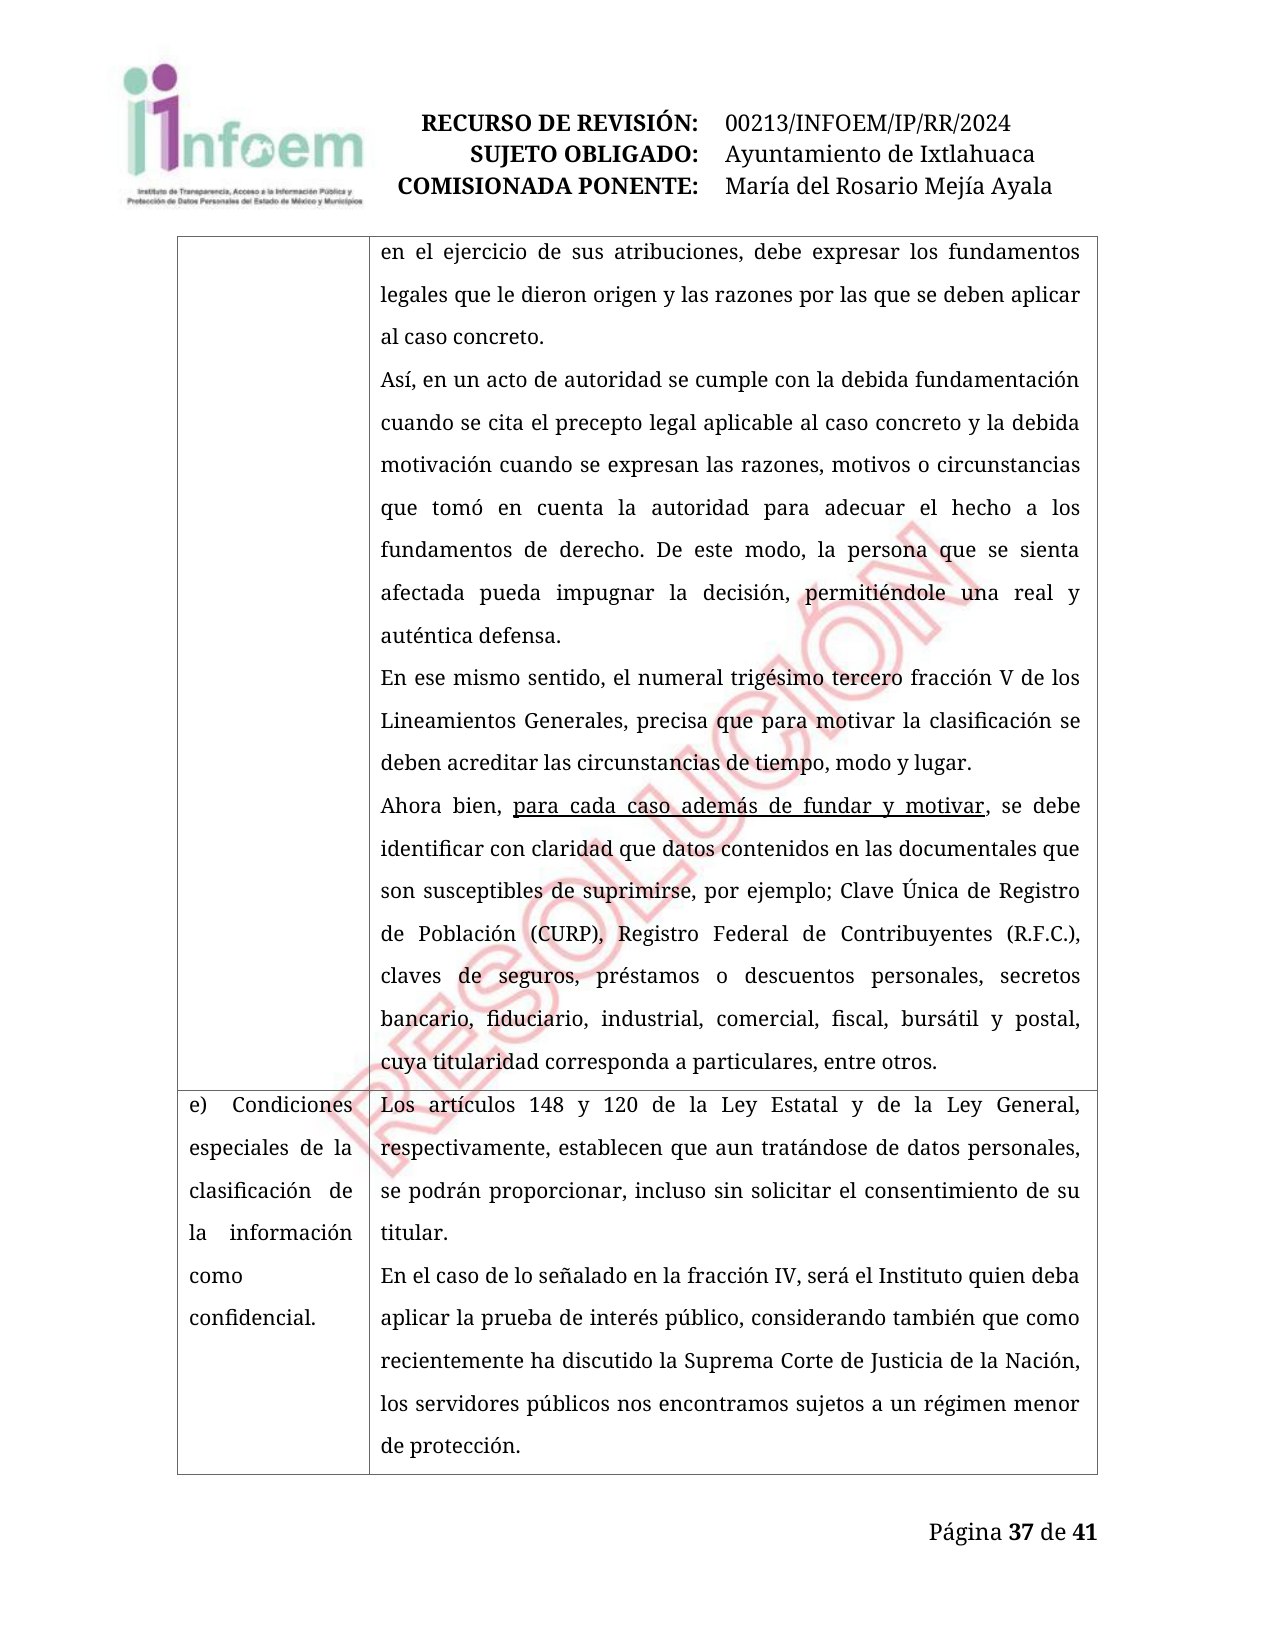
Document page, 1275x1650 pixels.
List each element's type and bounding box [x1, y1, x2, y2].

table_cell [370, 1091, 1097, 1474]
table_cell [178, 1091, 369, 1474]
picture [5, 5, 1268, 1649]
table_cell [370, 237, 1097, 1089]
table_cell [178, 237, 369, 1089]
